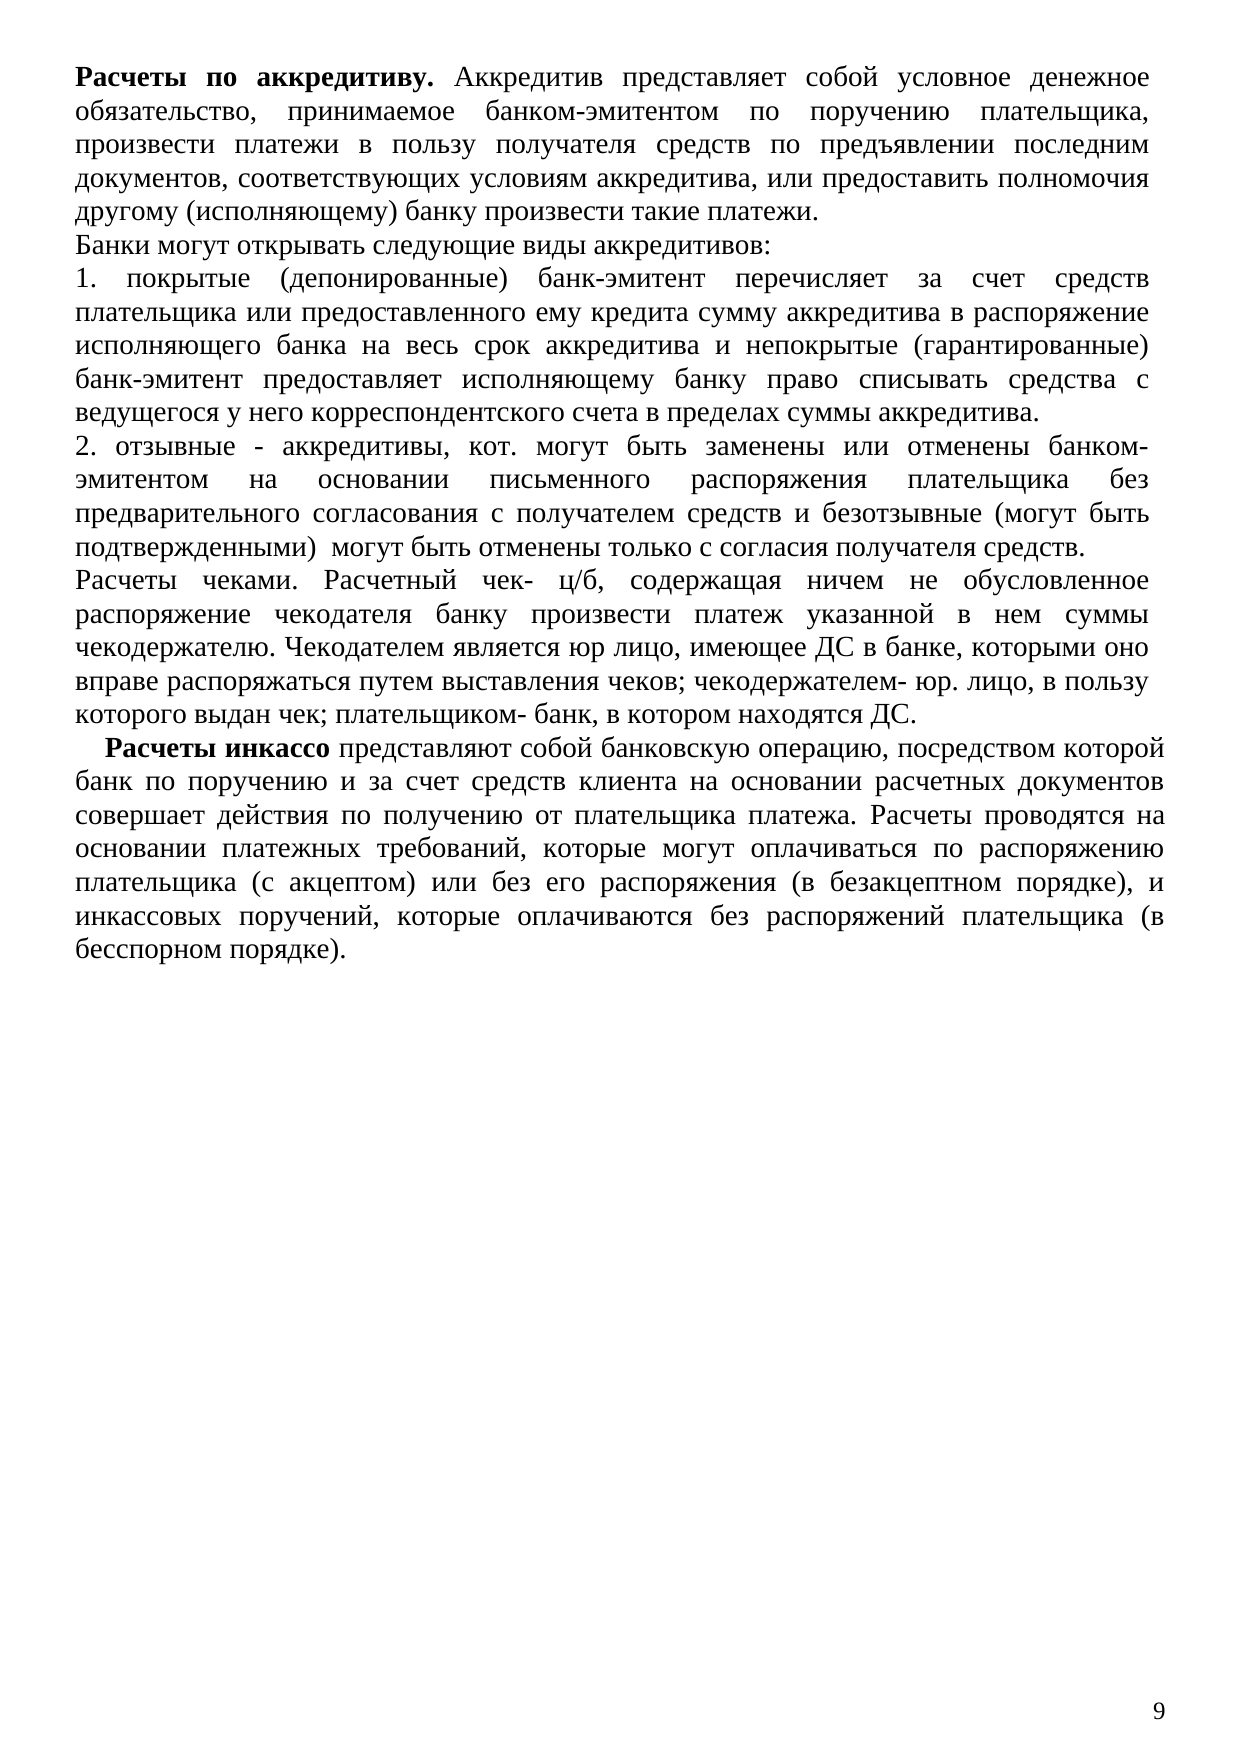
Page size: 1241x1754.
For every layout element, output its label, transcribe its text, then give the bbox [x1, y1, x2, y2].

text Расчеты чеками. Расчетный чек- ц/б, содержащая ничем не обусловленное распоряжение чекодателя банку произвести платеж указанной в нем суммы чекодержателю. Чекодателем является юр лицо, имеющее ДС в банке, которыми оно вправе распоряжаться путем выставления чеков; чекодержателем- юр. лицо, в пользу которого выдан чек; плательщиком- банк, в котором находятся ДС. [75, 562, 1150, 730]
text 1. покрытые (депонированные) банк-эмитент перечисляет за счет средств плательщика или предоставленного ему кредита сумму аккредитива в распоряжение исполняющего банка на весь срок аккредитива и непокрытые (гарантированные) банк-эмитент предоставляет исполняющему банку право списывать средства с ведущегося у него корреспондентского счета в пределах суммы аккредитива. [75, 260, 1150, 428]
text Расчеты инкассо представляют собой банковскую операцию, посредством которой банк по поручению и за счет средств клиента на основании расчетных документов совершает действия по получению от плательщика платежа. Расчеты проводятся на основании платежных требований, которые могут оплачиваться по распоряжению плательщика (с акцептом) или без его распоряжения (в безакцептном порядке), и инкассовых поручений, которые оплачиваются без распоряжений плательщика (в бесспорном порядке). [75, 730, 1165, 965]
text 2. отзывные - аккредитивы, кот. могут быть заменены или отменены банком-эмитентом на основании письменного распоряжения плательщика без предварительного согласования с получателем средств и безотзывные (могут быть подтвержденными) могут быть отменены только с согласия получателя средств. [75, 428, 1150, 562]
text Банки могут открывать следующие виды аккредитивов: [75, 227, 1150, 260]
text Расчеты по аккредитиву. Аккредитив представляет собой условное денежное обязательство, принимаемое банком-эмитентом по поручению плательщика, произвести платежи в пользу получателя средств по предъявлении последним документов, соответствующих условиям аккредитива, или предоставить полномочия другому (исполняющему) банку произвести такие платежи. [75, 59, 1150, 227]
